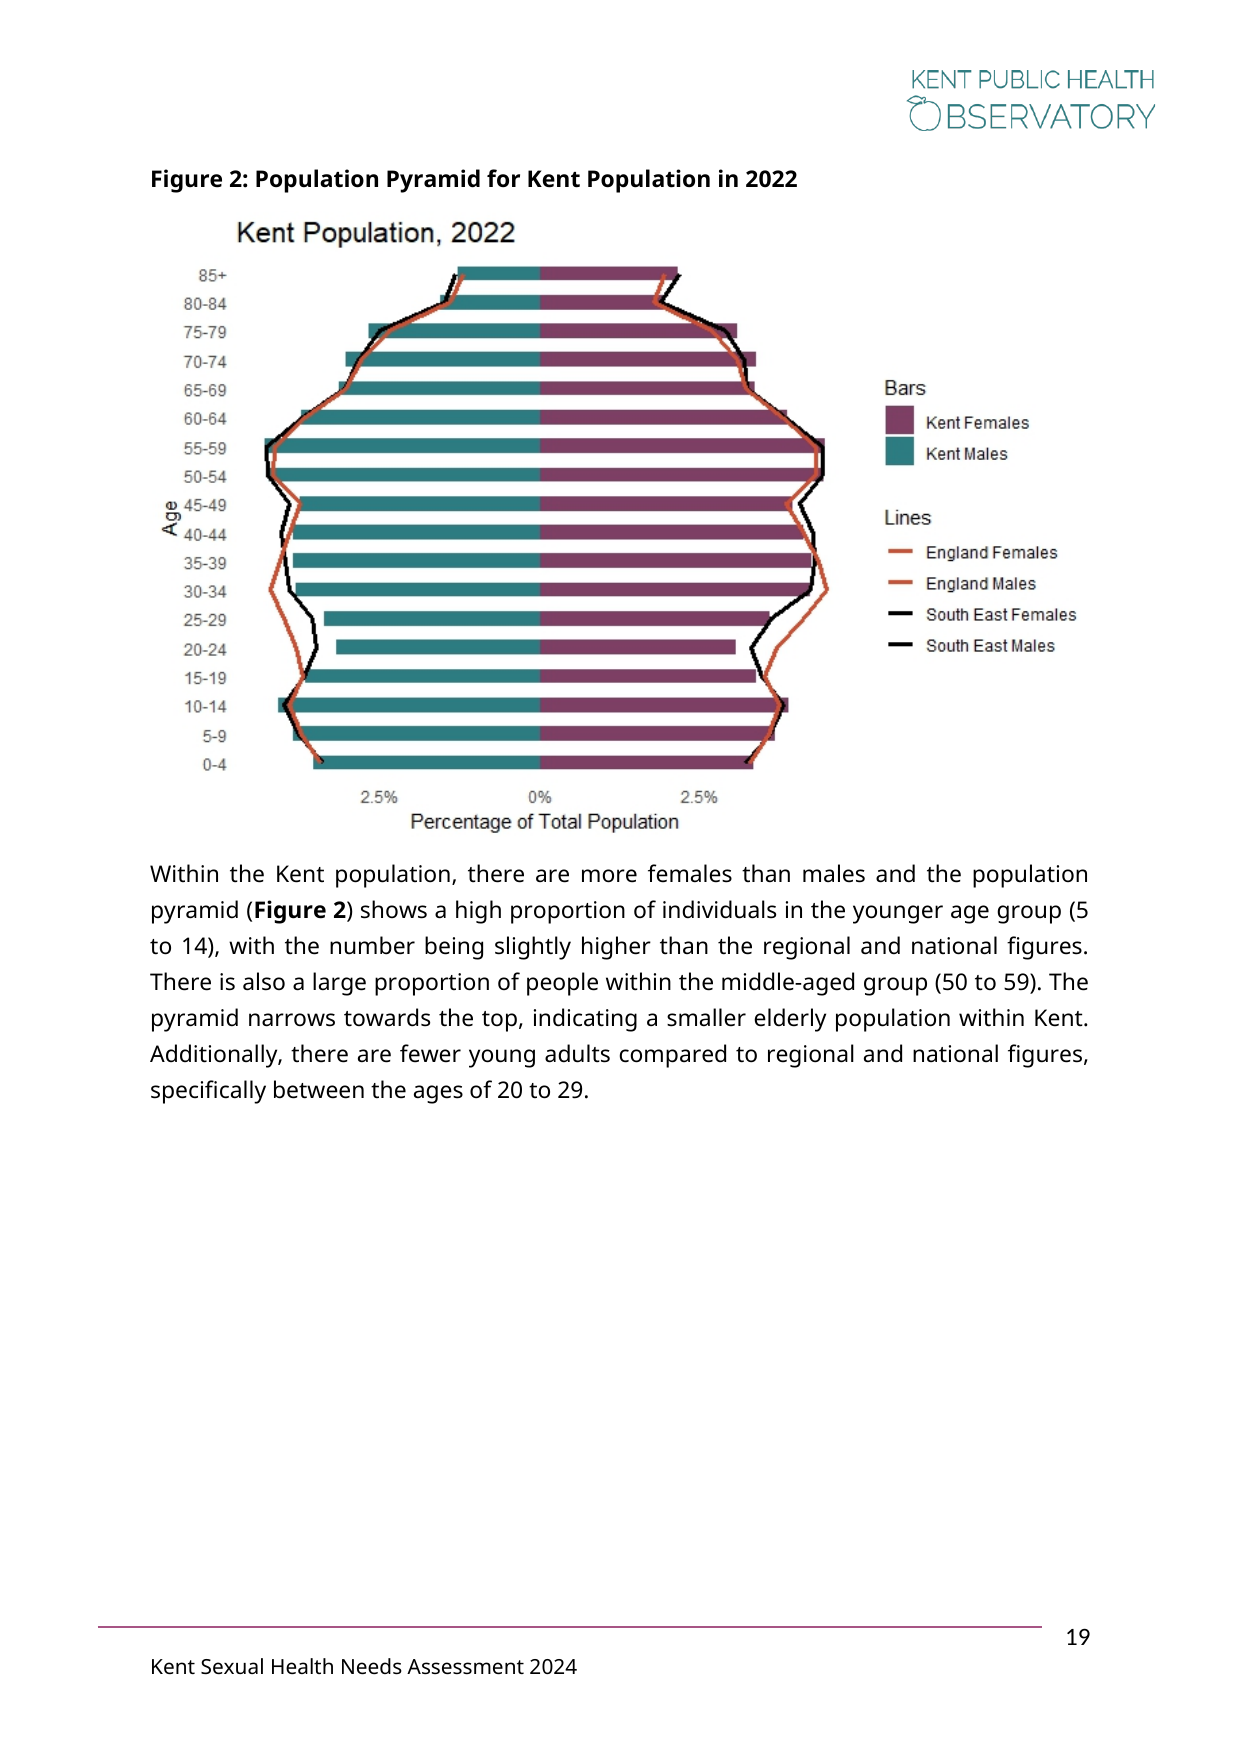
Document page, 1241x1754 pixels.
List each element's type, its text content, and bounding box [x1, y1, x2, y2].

text Within the Kent population, there are more females than males and the population pyramid (Figure 2) shows a high proportion of individuals in the younger age group (5 to 14), with the number being slightly higher than the regional and national figures. There is also a large proportion of people within the middle-aged group (50 to 59). The pyramid narrows towards the top, indicating a smaller elderly population within Kent. Additionally, there are fewer young adults compared to regional and national figures, specifically between the ages of 20 to 29. [150, 858, 1090, 1105]
picture [150, 211, 1091, 841]
picture [906, 70, 1155, 131]
text Figure 2: Population Pyramid for Kent Population in 2022 [150, 162, 1090, 194]
